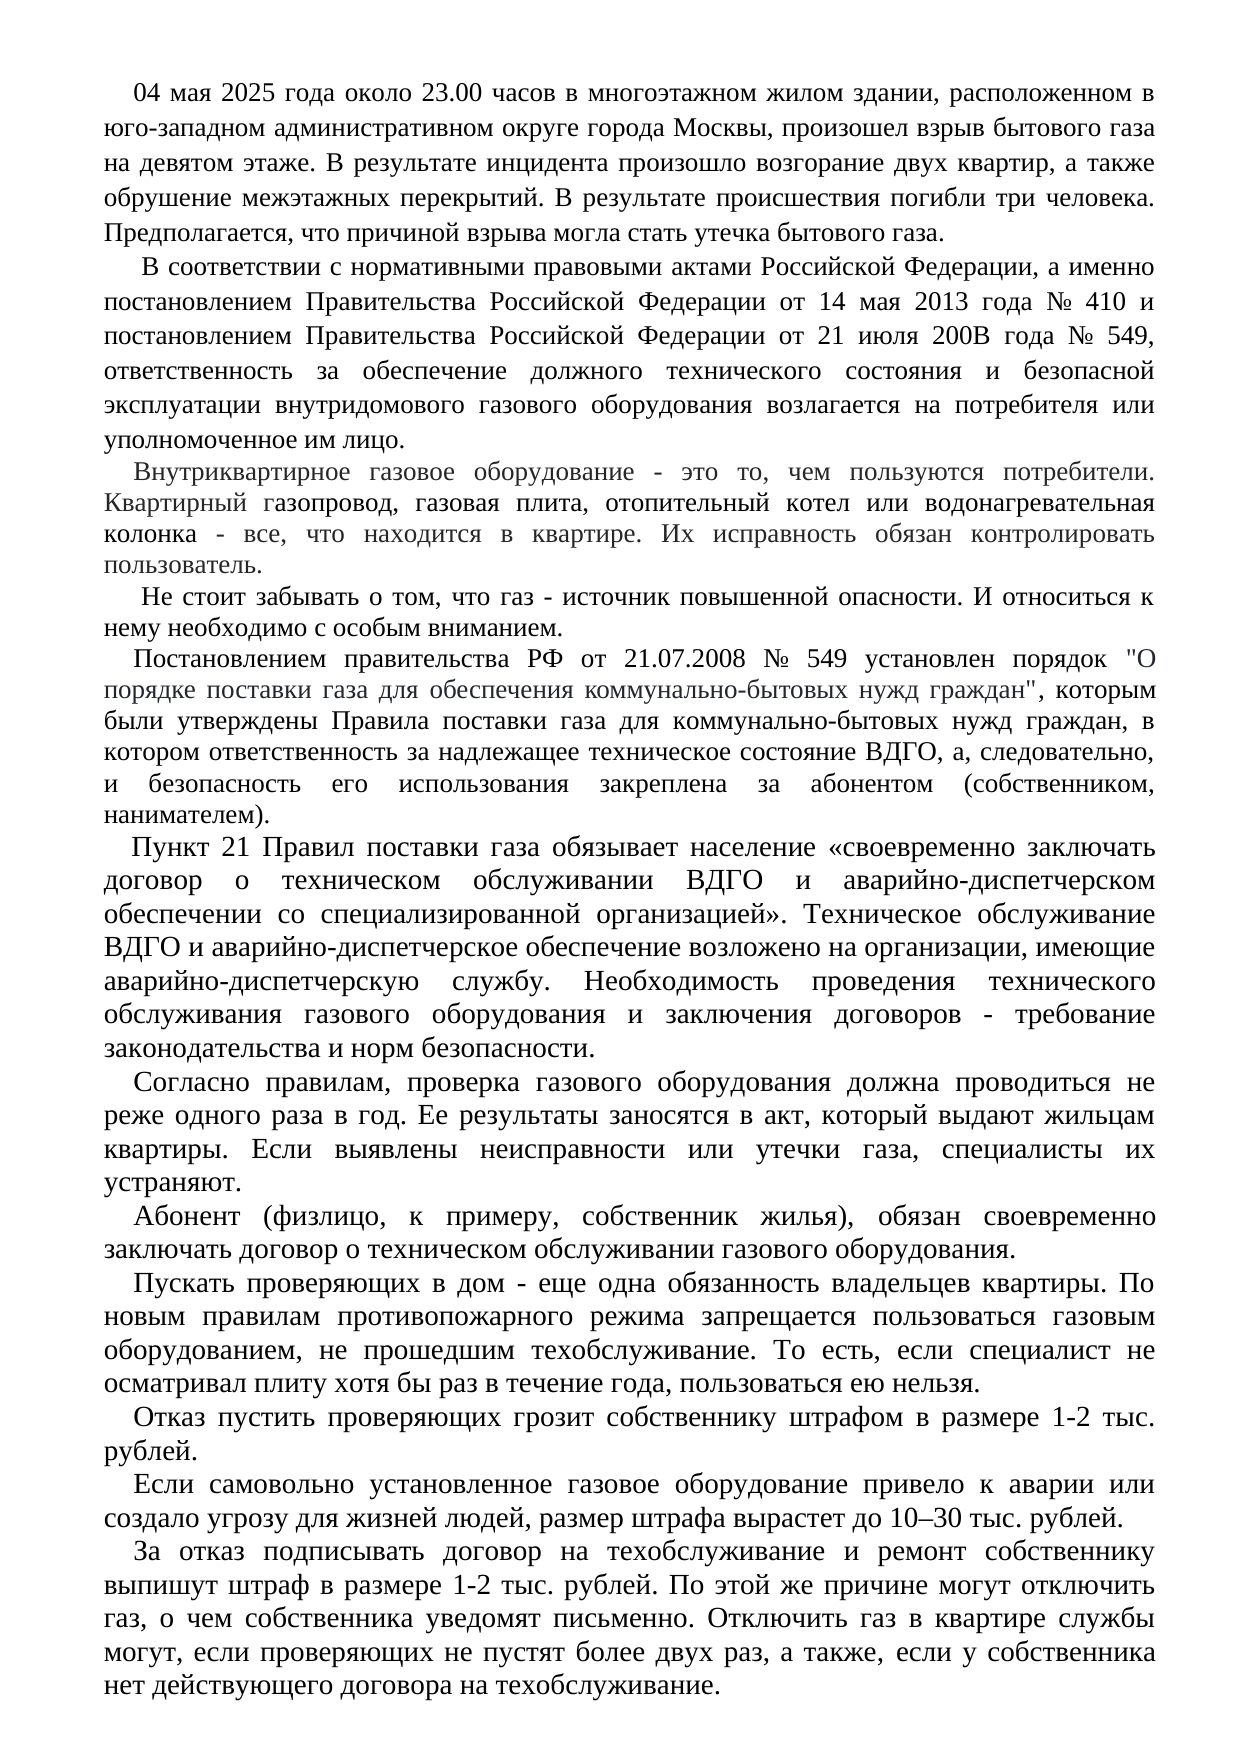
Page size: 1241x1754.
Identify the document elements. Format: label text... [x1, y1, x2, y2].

text Внутриквартирное газовое оборудование - это то, чем пользуются потребители. Квартирный газопровод, газовая плита, отопительный котел или водонагревательная колонка - все, что находится в квартире. Их исправность обязан контролировать пользователь. [103, 455, 1156, 580]
text Согласно правилам, проверка газового оборудования должна проводиться не реже одного раза в год. Ее результаты заносятся в акт, который выдают жильцам квартиры. Если выявлены неисправности или утечки газа, специалисты их устраняют. [103, 1064, 1156, 1198]
text 04 мая 2025 года около 23.00 часов в многоэтажном жилом здании, расположенном в юго-западном административном округе города Москвы, произошел взрыв бытового газа на девятом этаже. В результате инцидента произошло возгорание двух квартир, а также обрушение межэтажных перекрытий. В результате происшествия погибли три человека. Предполагается, что причиной взрыва могла стать утечка бытового газа. [103, 74, 1156, 248]
text Абонент (физлицо, к примеру, собственник жилья), обязан своевременно заключать договор о техническом обслуживании газового оборудования. [103, 1198, 1156, 1265]
text Если самовольно установленное газовое оборудование привело к аварии или создало угрозу для жизней людей, размер штрафа вырастет до 10–30 тыс. рублей. [103, 1466, 1156, 1533]
text Пункт 21 Правил поставки газа обязывает население «своевременно заключать договор о техническом обслуживании ВДГО и аварийно-диспетчерском обеспечении со специализированной организацией». Техническое обслуживание ВДГО и аварийно-диспетчерское обеспечение возложено на организации, имеющие аварийно-диспетчерскую службу. Необходимость проведения технического обслуживания газового оборудования и заключения договоров - требование законодательства и норм безопасности. [103, 829, 1156, 1064]
text В соответствии с нормативными правовыми актами Российской Федерации, а именно постановлением Правительства Российской Федерации от 14 мая 2013 года № 410 и постановлением Правительства Российской Федерации от 21 июля 200В года № 549, ответственность за обеспечение должного технического состояния и безопасной эксплуатации внутридомового газового оборудования возлагается на потребителя или уполномоченное им лицо. [103, 248, 1156, 455]
text Пускать проверяющих в дом - еще одна обязанность владельцев квартиры. По новым правилам противопожарного режима запрещается пользоваться газовым оборудованием, не прошедшим техобслуживание. То есть, если специалист не осматривал плиту хотя бы раз в течение года, пользоваться ею нельзя. [103, 1265, 1156, 1399]
text За отказ подписывать договор на техобслуживание и ремонт собственнику выпишут штраф в размере 1-2 тыс. рублей. По этой же причине могут отключить газ, о чем собственника уведомят письменно. Отключить газ в квартире службы могут, если проверяющих не пустят более двух раз, а также, если у собственника нет действующего договора на техобслуживание. [103, 1533, 1156, 1701]
text Постановлением правительства РФ от 21.07.2008 № 549 установлен порядок "О порядке поставки газа для обеспечения коммунально-бытовых нужд граждан", которым были утверждены Правила поставки газа для коммунально-бытовых нужд граждан, в котором ответственность за надлежащее техническое состояние ВДГО, а, следовательно, и безопасность его использования закреплена за абонентом (собственником, нанимателем). [103, 642, 1156, 829]
text Отказ пустить проверяющих грозит собственнику штрафом в размере 1-2 тыс. рублей. [103, 1399, 1156, 1466]
text Не стоит забывать о том, что газ - источник повышенной опасности. И относиться к нему необходимо с особым вниманием. [103, 580, 1156, 642]
